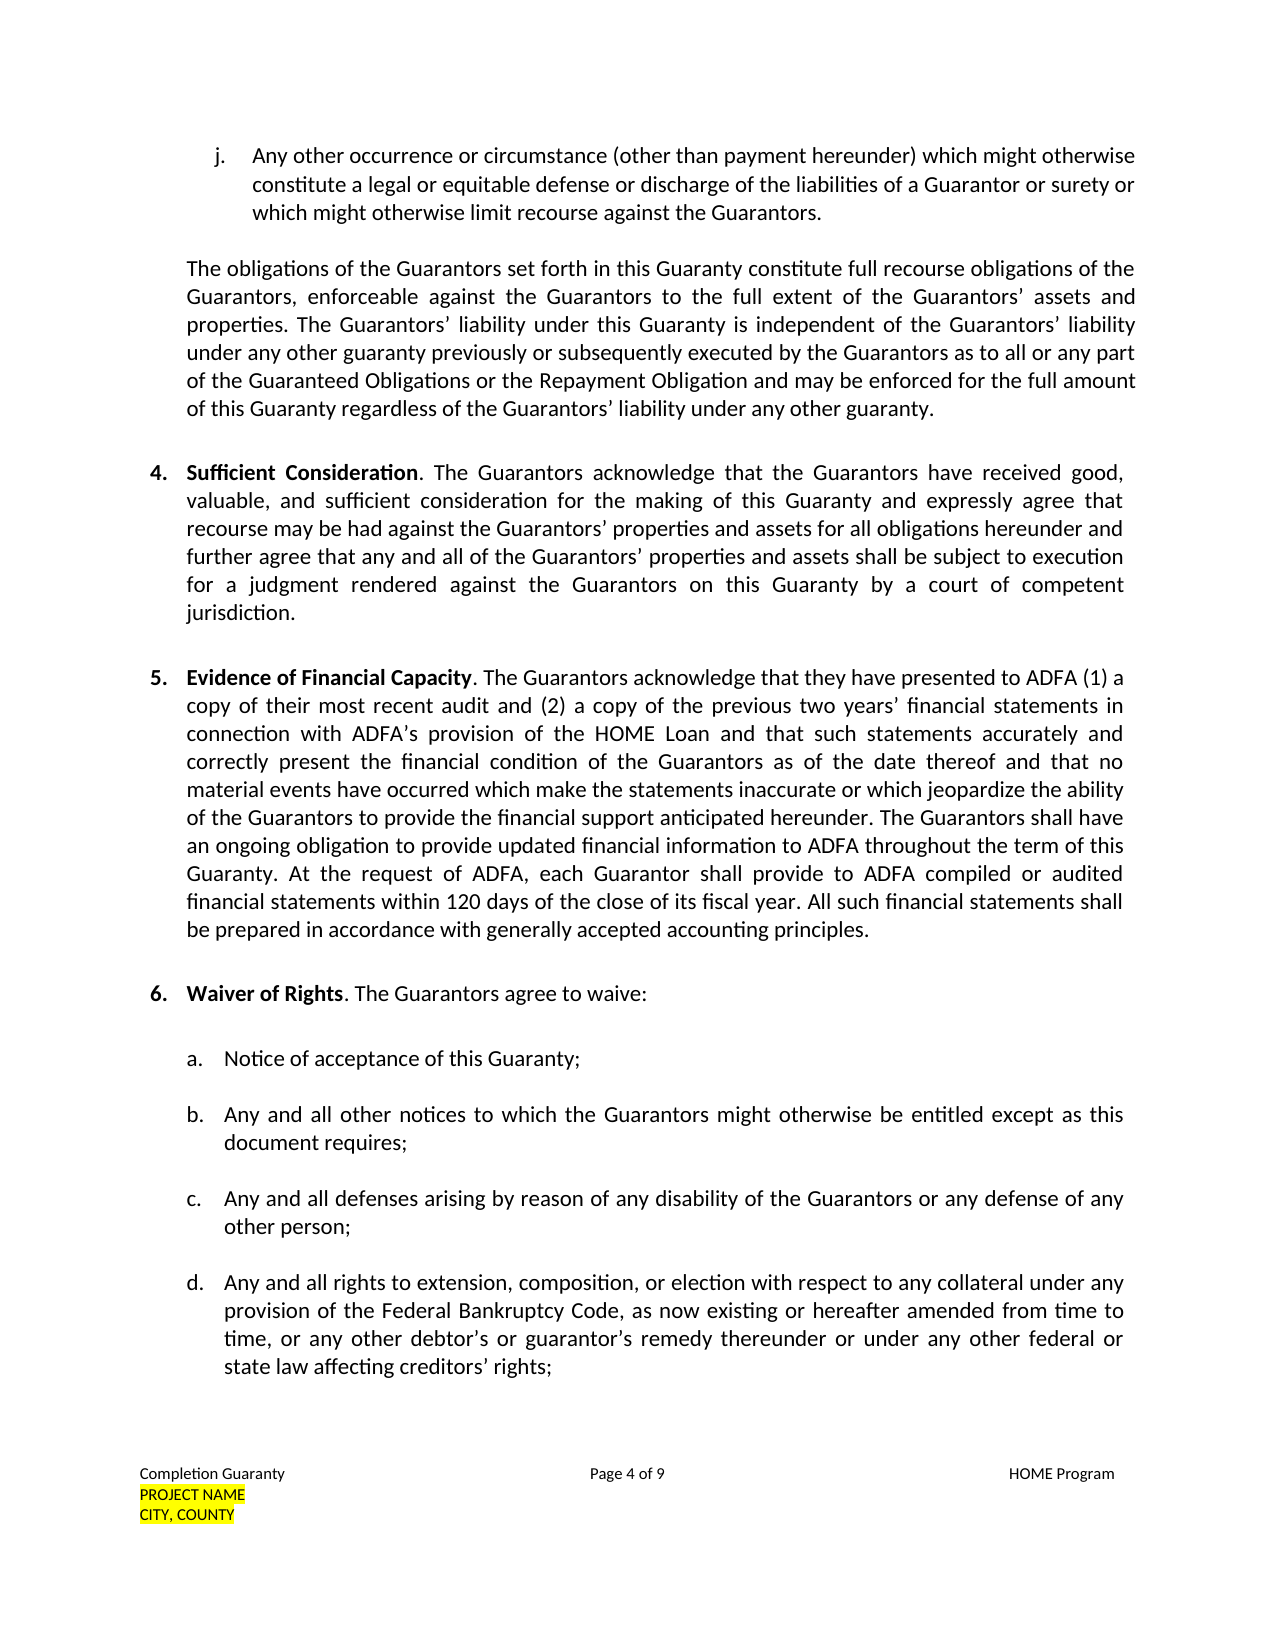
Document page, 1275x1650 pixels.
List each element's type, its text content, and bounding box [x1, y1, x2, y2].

list Evidence of Financial Capacity. The Guarantors acknowledge that they have presented to ADFA (1) a copy of their most recent audit and (2) a copy of the previous two years’ financial statements in connection with ADFA’s provision of the HOME Loan and that such statements accurately and correctly present the financial condition of the Guarantors as of the date thereof and that no material events have occurred which make the statements inaccurate or which jeopardize the ability of the Guarantors to provide the financial support anticipated hereunder. The Guarantors shall have an ongoing obligation to provide updated financial information to ADFA throughout the term of this Guaranty. At the request of ADFA, each Guarantor shall provide to ADFA compiled or audited financial statements within 120 days of the close of its fiscal year. All such financial statements shall be prepared in accordance with generally accepted accounting principles. [150, 663, 1126, 943]
list Any and all rights to extension, composition, or election with respect to any collateral under any provision of the Federal Bankruptcy Code, as now existing or hereafter amended from time to time, or any other debtor’s or guarantor’s remedy thereunder or under any other federal or state law affecting creditors’ rights; [186, 1268, 1126, 1380]
list Waiver of Rights. The Guarantors agree to waive: [150, 979, 1126, 1007]
list Any and all other notices to which the Guarantors might otherwise be entitled except as this document requires; [186, 1100, 1126, 1156]
list Notice of acceptance of this Guaranty; [186, 1044, 1126, 1072]
list Any and all defenses arising by reason of any disability of the Guarantors or any defense of any other person; [186, 1184, 1126, 1240]
list Any other occurrence or circumstance (other than payment hereunder) which might otherwise constitute a legal or equitable defense or discharge of the liabilities of a Guarantor or surety or which might otherwise limit recourse against the Guarantors. [214, 142, 1137, 226]
list Sufficient Consideration. The Guarantors acknowledge that the Guarantors have received good, valuable, and sufficient consideration for the making of this Guaranty and expressly agree that recourse may be had against the Guarantors’ properties and assets for all obligations hereunder and further agree that any and all of the Guarantors’ properties and assets shall be subject to execution for a judgment rendered against the Guarantors on this Guaranty by a court of competent jurisdiction. [150, 458, 1126, 626]
list The obligations of the Guarantors set forth in this Guaranty constitute full recourse obligations of the Guarantors, enforceable against the Guarantors to the full extent of the Guarantors’ assets and properties. The Guarantors’ liability under this Guaranty is independent of the Guarantors’ liability under any other guaranty previously or subsequently executed by the Guarantors as to all or any part of the Guaranteed Obligations or the Repayment Obligation and may be enforced for the full amount of this Guaranty regardless of the Guarantors’ liability under any other guaranty. [186, 254, 1137, 422]
